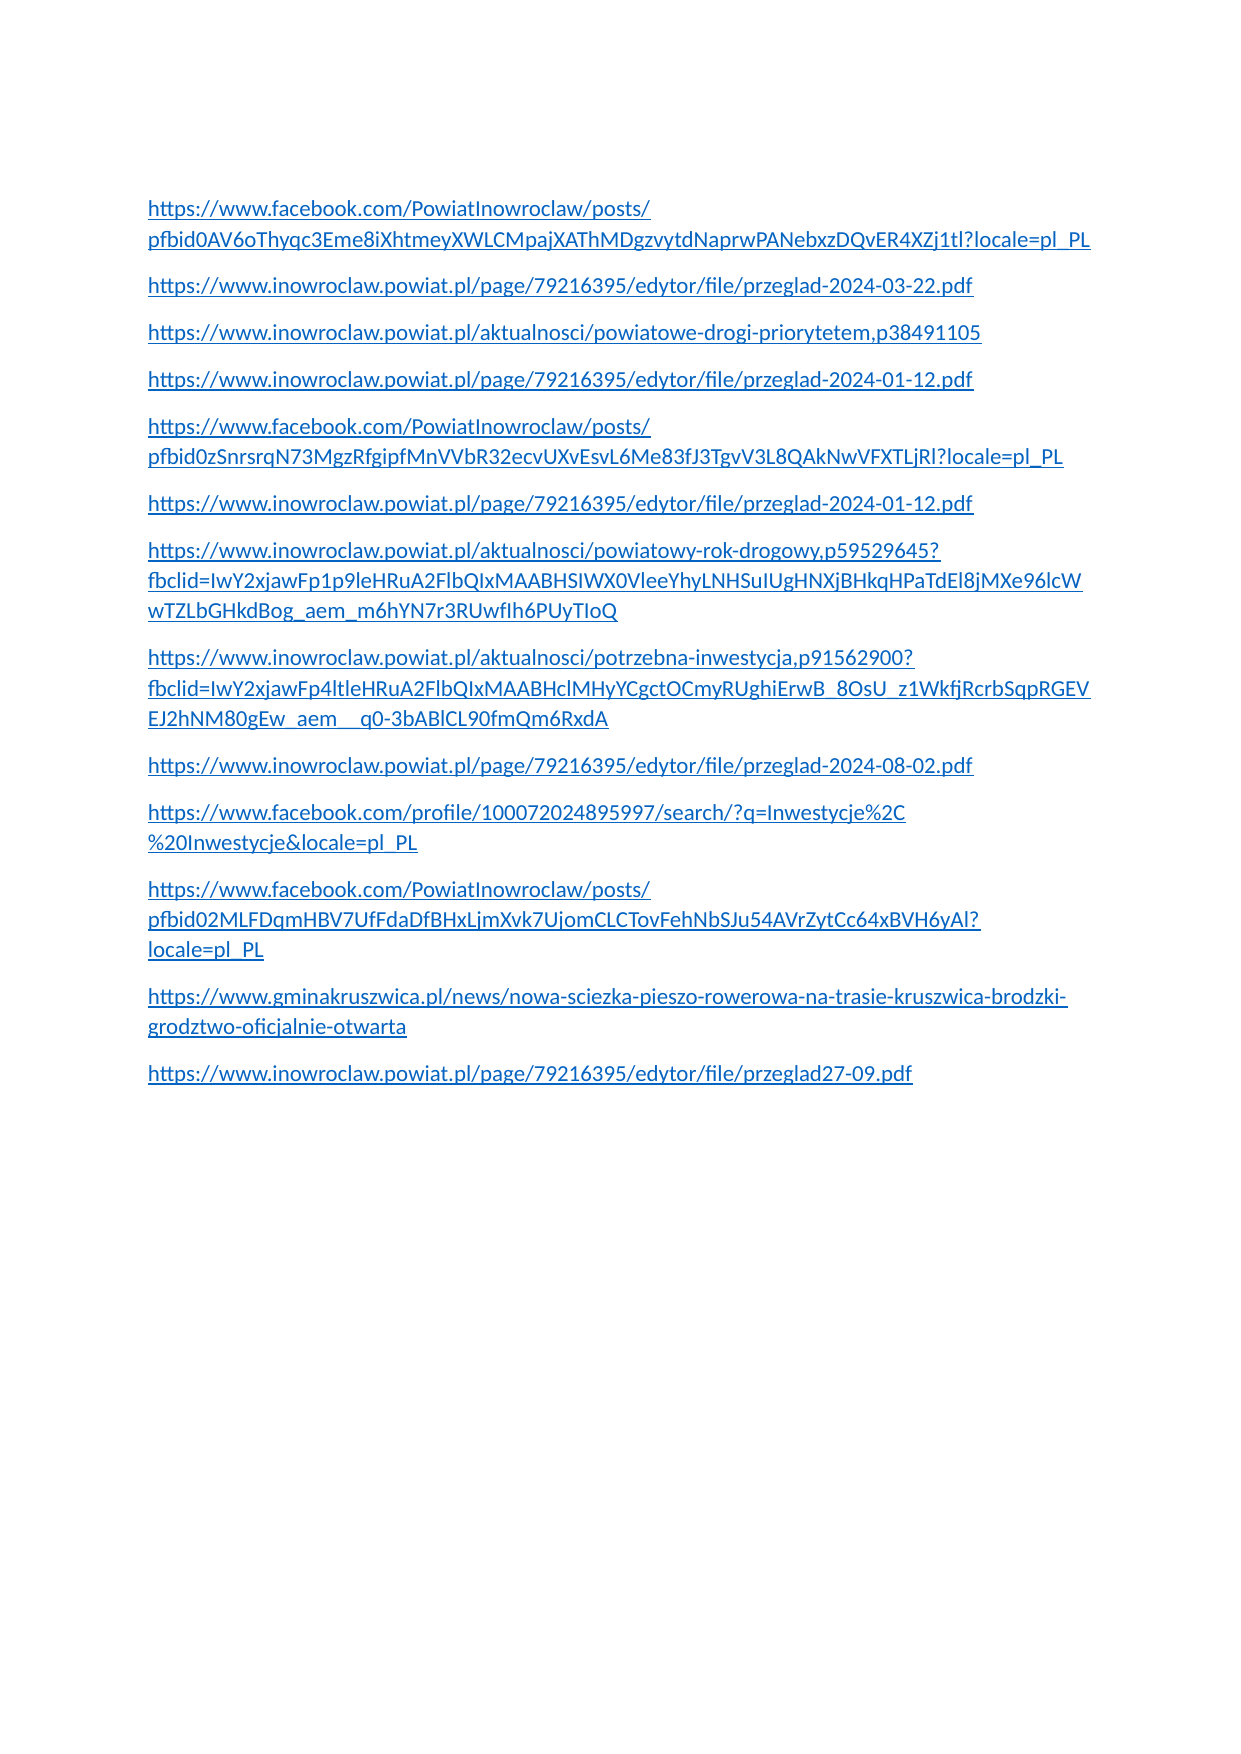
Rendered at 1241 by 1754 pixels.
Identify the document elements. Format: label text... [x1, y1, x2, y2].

text https://www.inowroclaw.powiat.pl/page/79216395/edytor/file/przeglad-2024-08-02.pdf [148, 751, 1093, 779]
text https://www.inowroclaw.powiat.pl/page/79216395/edytor/file/przeglad-2024-01-12.pdf [148, 365, 1093, 393]
text https://www.facebook.com/profile/100072024895997/search/?q=Inwestycje%2C%20Inwestycje&locale=pl_PL [148, 798, 1093, 856]
text https://www.inowroclaw.powiat.pl/page/79216395/edytor/file/przeglad-2024-03-22.pdf [148, 272, 1093, 299]
text https://www.inowroclaw.powiat.pl/aktualnosci/potrzebna-inwestycja,p91562900?fbclid=IwY2xjawFp4ltleHRuA2FlbQIxMAABHclMHyYCgctOCmyRUghiErwB_8OsU_z1WkfjRcrbSqpRGEVEJ2hNM80gEw_aem__q0-3bABlCL90fmQm6RxdA [148, 643, 1093, 732]
text https://www.inowroclaw.powiat.pl/page/79216395/edytor/file/przeglad-2024-01-12.pdf [148, 489, 1093, 517]
text https://www.facebook.com/PowiatInowroclaw/posts/pfbid0AV6oThyqc3Eme8iXhtmeyXWLCMpajXAThMDgzvytdNaprwPANebxzDQvER4XZj1tl?locale=pl_PL [148, 194, 1093, 253]
text https://www.facebook.com/PowiatInowroclaw/posts/pfbid0zSnrsrqN73MgzRfgipfMnVVbR32ecvUXvEsvL6Me83fJ3TgvV3L8QAkNwVFXTLjRl?locale=pl_PL [148, 412, 1093, 470]
text https://www.inowroclaw.powiat.pl/aktualnosci/powiatowy-rok-drogowy,p59529645?fbclid=IwY2xjawFp1p9leHRuA2FlbQIxMAABHSIWX0VleeYhyLNHSuIUgHNXjBHkqHPaTdEl8jMXe96lcWwTZLbGHkdBog_aem_m6hYN7r3RUwfIh6PUyTIoQ [148, 536, 1093, 624]
text https://www.inowroclaw.powiat.pl/aktualnosci/powiatowe-drogi-priorytetem,p38491105 [148, 318, 1093, 346]
text https://www.gminakruszwica.pl/news/nowa-sciezka-pieszo-rowerowa-na-trasie-kruszwica-brodzki-grodztwo-oficjalnie-otwarta [148, 982, 1093, 1040]
text https://www.inowroclaw.powiat.pl/page/79216395/edytor/file/przeglad27-09.pdf [148, 1059, 1093, 1087]
text https://www.facebook.com/PowiatInowroclaw/posts/pfbid02MLFDqmHBV7UfFdaDfBHxLjmXvk7UjomCLCTovFehNbSJu54AVrZytCc64xBVH6yAl?locale=pl_PL [148, 875, 1093, 963]
